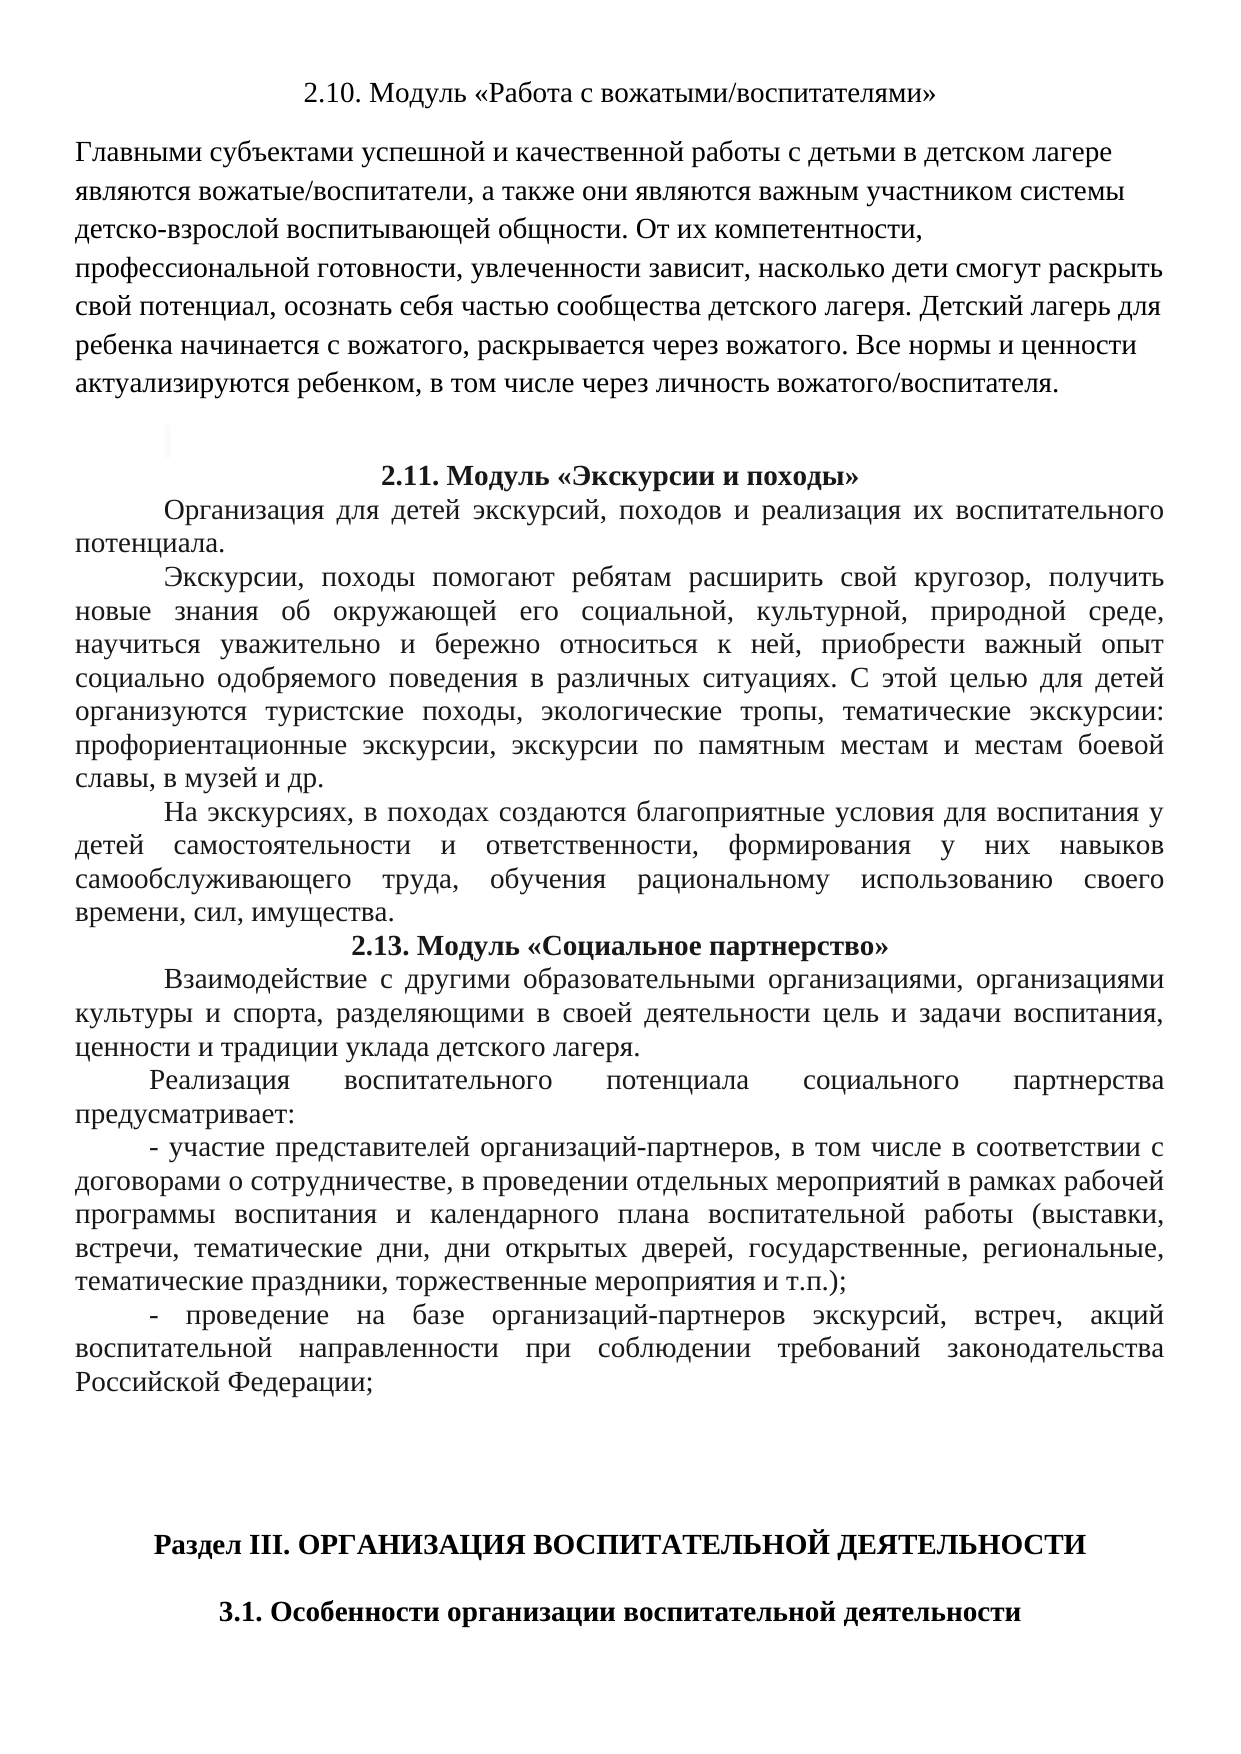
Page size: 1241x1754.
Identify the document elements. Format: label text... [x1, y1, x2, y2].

text 2.13. Модуль «Социальное партнерство» [75, 928, 1165, 962]
text Раздел III. ОРГАНИЗАЦИЯ ВОСПИТАТЕЛЬНОЙ ДЕЯТЕЛЬНОСТИ [75, 1527, 1165, 1561]
text Главными субъектами успешной и качественной работы с детьми в детском лагере являются вожатые/воспитатели, а также они являются важным участником системы детско-взрослой воспитывающей общности. От их компетентности, профессиональной готовности, увлеченности зависит, насколько дети смогут раскрыть свой потенциал, осознать себя частью сообщества детского лагеря. Детский лагерь для ребенка начинается с вожатого, раскрывается через вожатого. Все нормы и ценности актуализируются ребенком, в том числе через личность вожатого/воспитателя. [75, 134, 1165, 399]
text - участие представителей организаций-партнеров, в том числе в соответствии с договорами о сотрудничестве, в проведении отдельных мероприятий в рамках рабочей программы воспитания и календарного плана воспитательной работы (выставки, встречи, тематические дни, дни открытых дверей, государственные, региональные, тематические праздники, торжественные мероприятия и т.п.); [75, 1129, 1165, 1297]
text 2.10. Модуль «Работа с вожатыми/воспитателями» [75, 75, 1165, 108]
text Экскурсии, походы помогают ребятам расширить свой кругозор, получить новые знания об окружающей его социальной, культурной, природной среде, научиться уважительно и бережно относиться к ней, приобрести важный опыт социально одобряемого поведения в различных ситуациях. С этой целью для детей организуются туристские походы, экологические тропы, тематические экскурсии: профориентационные экскурсии, экскурсии по памятным местам и местам боевой славы, в музей и др. [75, 559, 1165, 794]
text На экскурсиях, в походах создаются благоприятные условия для воспитания у детей самостоятельности и ответственности, формирования у них навыков самообслуживающего труда, обучения рациональному использованию своего времени, сил, имущества. [75, 794, 1165, 928]
text 3.1. Особенности организации воспитательной деятельности [75, 1594, 1165, 1628]
text 2.11. Модуль «Экскурсии и походы» [75, 458, 1165, 492]
text Организация для детей экскурсий, походов и реализация их воспитательного потенциала. [75, 492, 1165, 559]
text - проведение на базе организаций-партнеров экскурсий, встреч, акций воспитательной направленности при соблюдении требований законодательства Российской Федерации; [75, 1297, 1165, 1398]
text Взаимодействие с другими образовательными организациями, организациями культуры и спорта, разделяющими в своей деятельности цель и задачи воспитания, ценности и традиции уклада детского лагеря. [75, 962, 1165, 1062]
text Реализация воспитательного потенциала социального партнерства предусматривает: [75, 1062, 1165, 1129]
